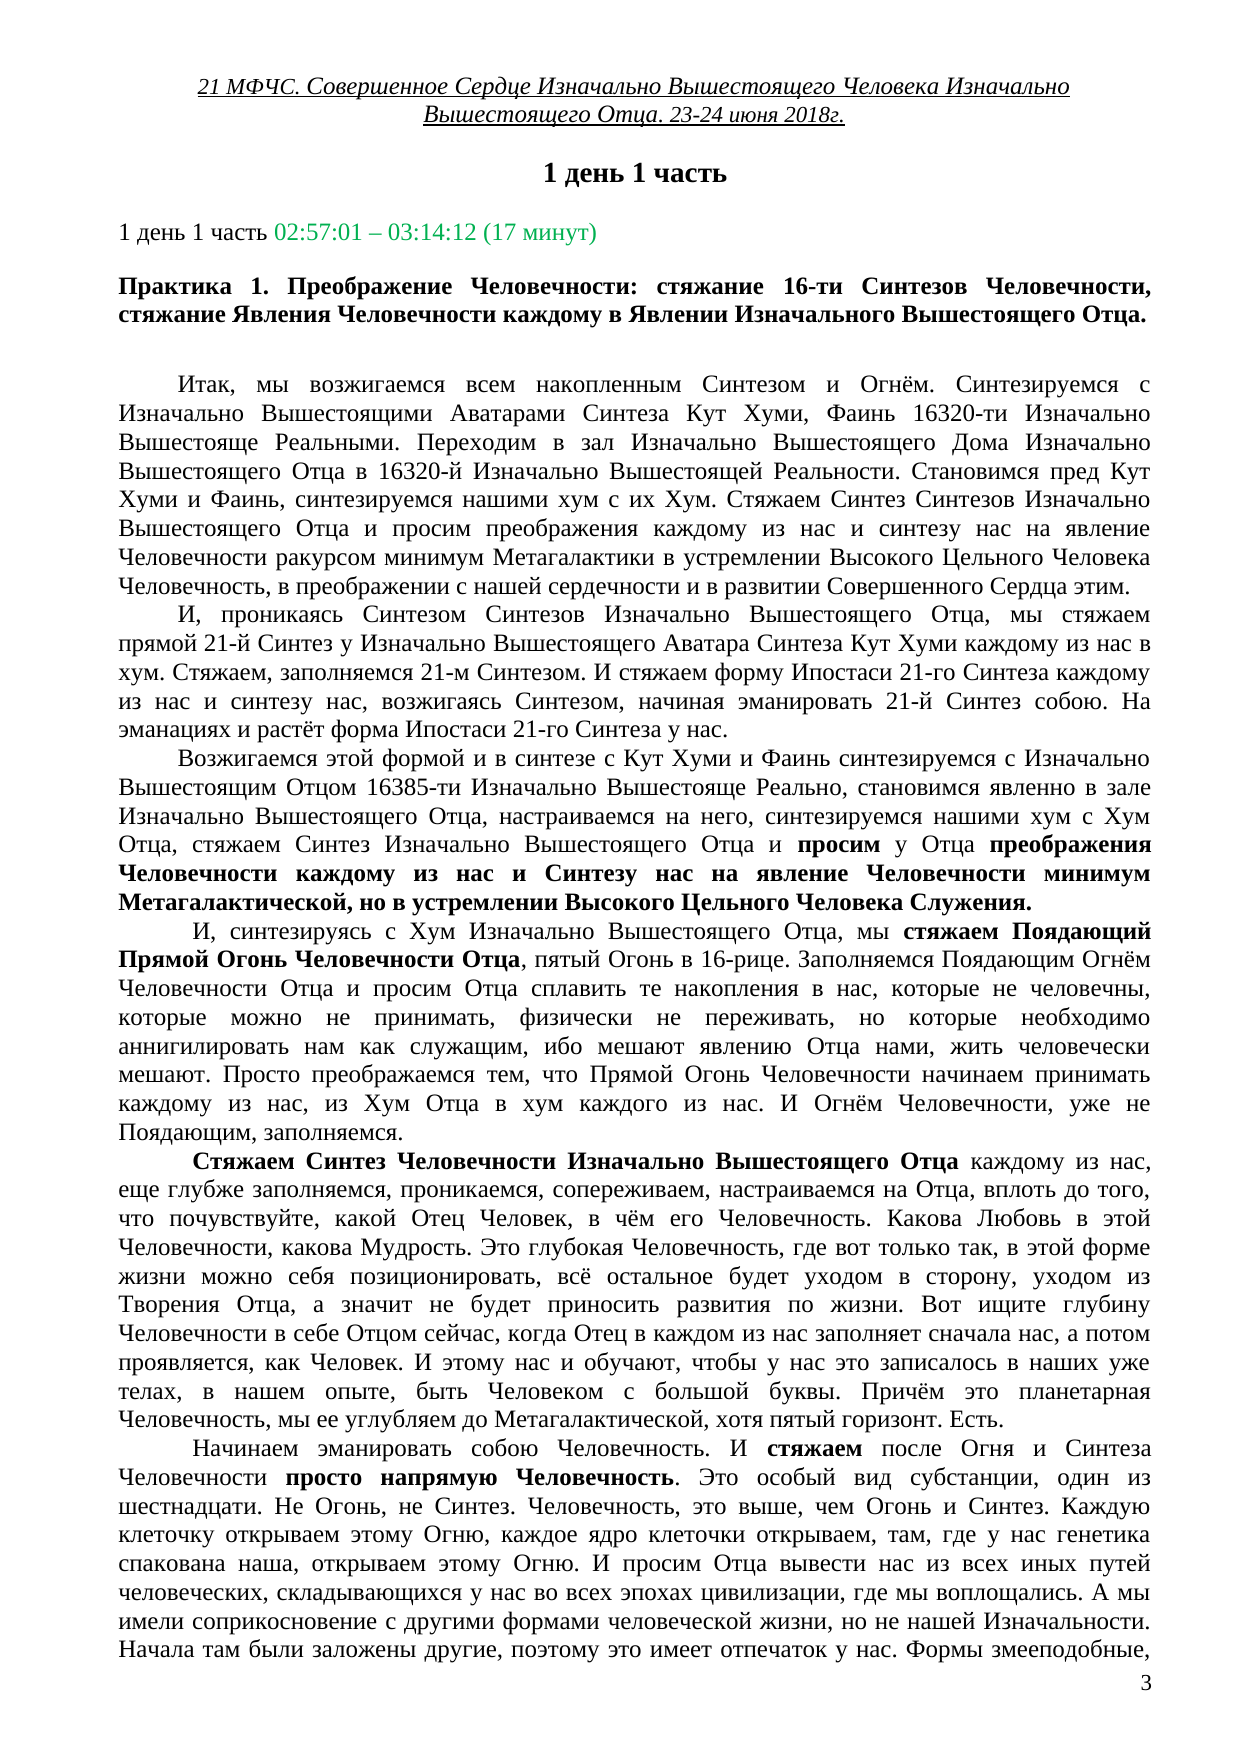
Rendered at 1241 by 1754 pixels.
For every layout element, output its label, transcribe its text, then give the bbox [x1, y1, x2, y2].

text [118, 1433, 1152, 1663]
text Итак, мы возжигаемся всем накопленным Синтезом и Огнём. Синтезируемся с Изначально Вышестоящими Аватарами Синтеза Кут Хуми, Фаинь 16320-ти Изначально Вышестояще Реальными. Переходим в зал Изначально Вышестоящего Дома Изначально Вышестоящего Отца в 16320-й Изначально Вышестоящей Реальности. Становимся пред Кут Хуми и Фаинь, синтезируемся нашими хум с их Хум. Стяжаем Синтез Синтезов Изначально Вышестоящего Отца и просим преображения каждому из нас и синтезу нас на явление Человечности ракурсом минимум Метагалактики в устремлении Высокого Цельного Человека Человечность, в преображении с нашей сердечности и в развитии Совершенного Сердца этим. [118, 369, 1152, 599]
subtitle Практика 1. Преображение Человечности: стяжание 16-ти Синтезов Человечности, стяжание Явления Человечности каждому в Явлении Изначального Вышестоящего Отца. [118, 271, 1152, 328]
text И, проникаясь Синтезом Синтезов Изначально Вышестоящего Отца, мы стяжаем прямой 21-й Синтез у Изначально Вышестоящего Аватара Синтеза Кут Хуми каждому из нас в хум. Стяжаем, заполняемся 21-м Синтезом. И стяжаем форму Ипостаси 21-го Синтеза каждому из нас и синтезу нас, возжигаясь Синтезом, начиная эманировать 21-й Синтез собою. На эманациях и растёт форма Ипостаси 21-го Синтеза у нас. [118, 599, 1152, 743]
text Возжигаемся этой формой и в синтезе с Кут Хуми и Фаинь синтезируемся с Изначально Вышестоящим Отцом 16385-ти Изначально Вышестояще Реально, становимся явленно в зале Изначально Вышестоящего Отца, настраиваемся на него, синтезируемся нашими хум с Хум Отца, стяжаем Синтез Изначально Вышестоящего Отца и просим у Отца преображения Человечности каждому из нас и Синтезу нас на явление Человечности минимум Метагалактической, но в устремлении Высокого Цельного Человека Служения. [118, 743, 1152, 916]
text 1 день 1 часть [118, 155, 1152, 188]
text Стяжаем Синтез Человечности Изначально Вышестоящего Отца каждому из нас, еще глубже заполняемся, проникаемся, сопереживаем, настраиваемся на Отца, вплоть до того, что почувствуйте, какой Отец Человек, в чём его Человечность. Какова Любовь в этой Человечности, какова Мудрость. Это глубокая Человечность, где вот только так, в этой форме жизни можно себя позиционировать, всё остальное будет уходом в сторону, уходом из Творения Отца, а значит не будет приносить развития по жизни. Вот ищите глубину Человечности в себе Отцом сейчас, когда Отец в каждом из нас заполняет сначала нас, а потом проявляется, как Человек. И этому нас и обучают, чтобы у нас это записалось в наших уже телах, в нашем опыте, быть Человеком с большой буквы. Причём это планетарная Человечность, мы ее углубляем до Метагалактической, хотя пятый горизонт. Есть. [118, 1146, 1152, 1433]
text 1 день 1 часть 02:57:01 – 03:14:12 (17 минут) [118, 217, 1152, 246]
text И, синтезируясь с Хум Изначально Вышестоящего Отца, мы стяжаем Поядающий Прямой Огонь Человечности Отца, пятый Огонь в 16-рице. Заполняемся Поядающим Огнём Человечности Отца и просим Отца сплавить те накопления в нас, которые не человечны, которые можно не принимать, физически не переживать, но которые необходимо аннигилировать нам как служащим, ибо мешают явлению Отца нами, жить человечески мешают. Просто преображаемся тем, что Прямой Огонь Человечности начинаем принимать каждому из нас, из Хум Отца в хум каждого из нас. И Огнём Человечности, уже не Поядающим, заполняемся. [118, 916, 1152, 1146]
